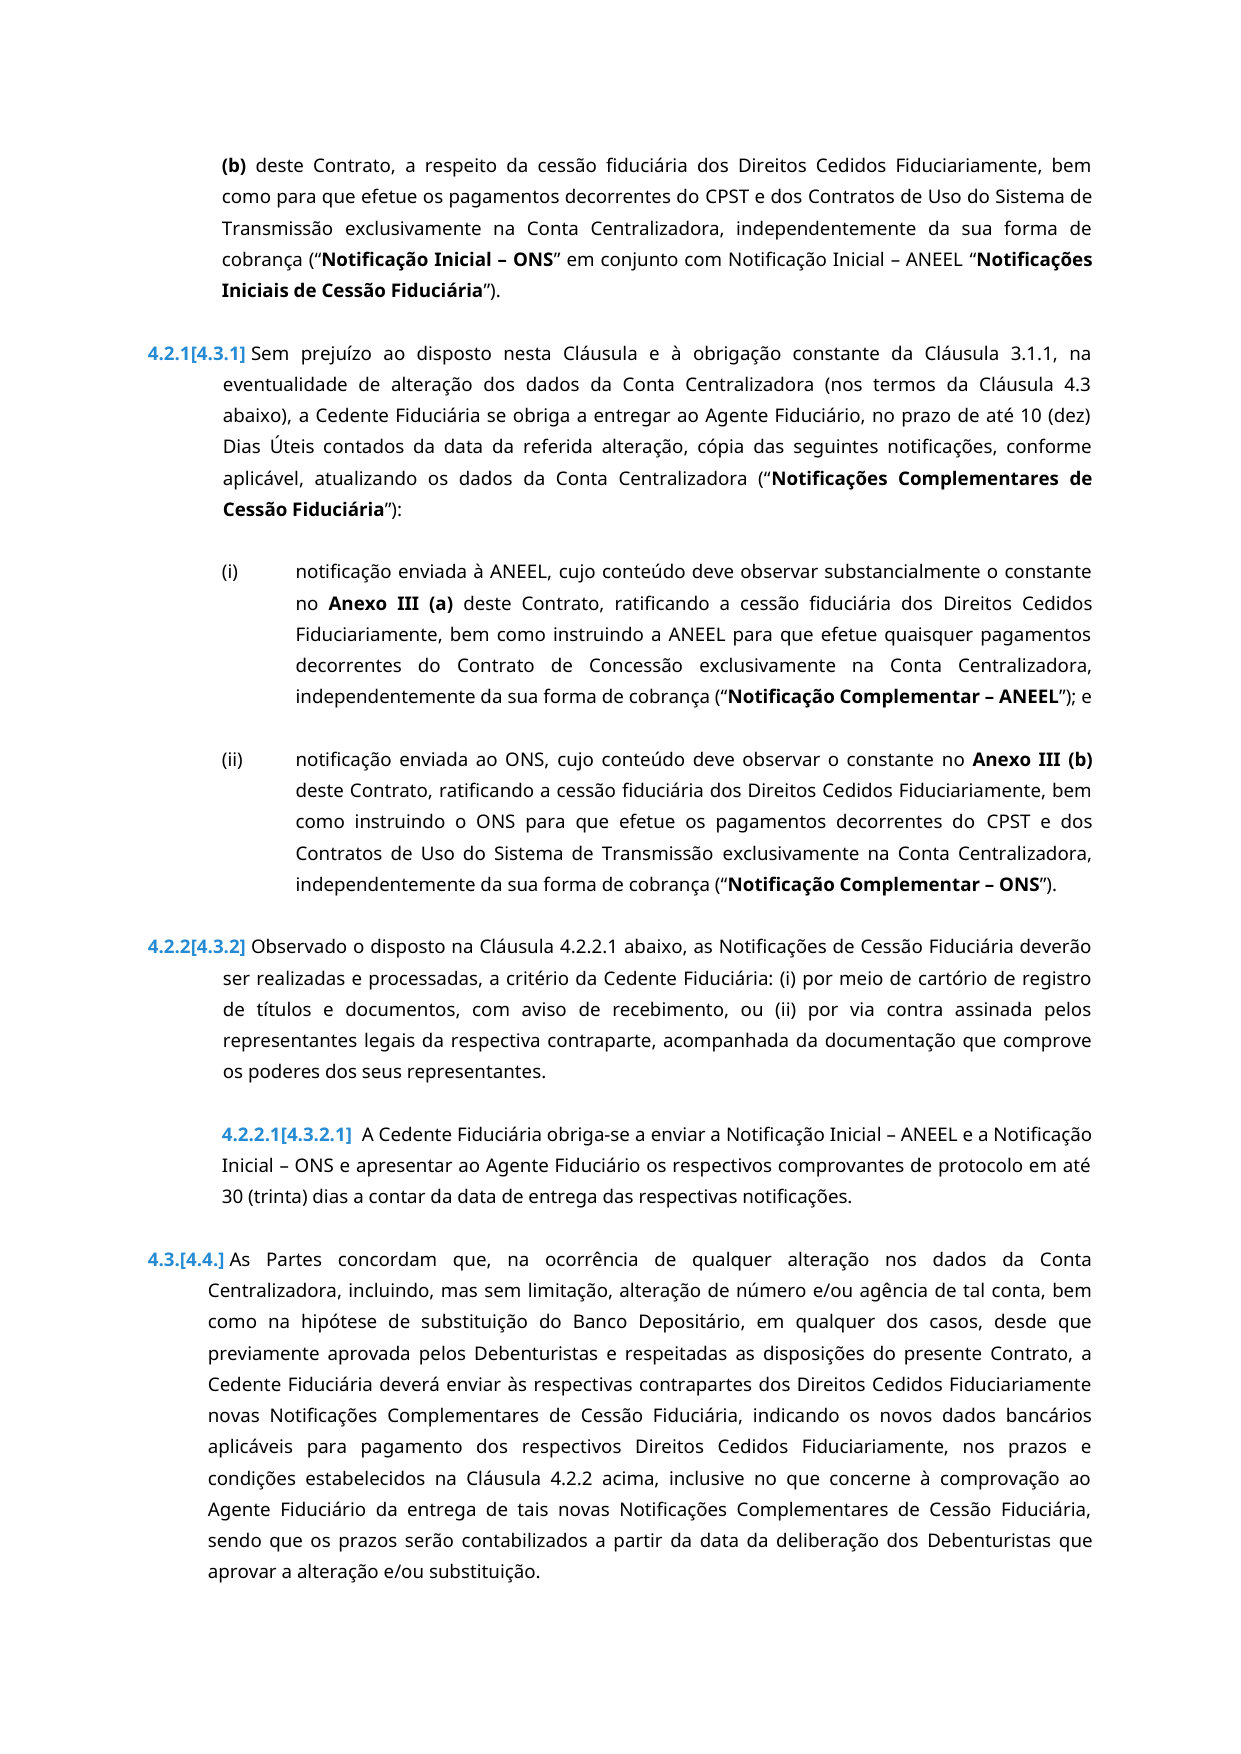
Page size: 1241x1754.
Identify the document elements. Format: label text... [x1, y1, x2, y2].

subtitle As Partes concordam que, na ocorrência de qualquer alteração nos dados da Conta Centralizadora, incluindo, mas sem limitação, alteração de número e/ou agência de tal conta, bem como na hipótese de substituição do Banco Depositário, em qualquer dos casos, desde que previamente aprovada pelos Debenturistas e respeitadas as disposições do presente Contrato, a Cedente Fiduciária deverá enviar às respectivas contrapartes dos Direitos Cedidos Fiduciariamente novas Notificações Complementares de Cessão Fiduciária, indicando os novos dados bancários aplicáveis para pagamento dos respectivos Direitos Cedidos Fiduciariamente, nos prazos e condições estabelecidos na Cláusula 4.2.2 acima, inclusive no que concerne à comprovação ao Agente Fiduciário da entrega de tais novas Notificações Complementares de Cessão Fiduciária, sendo que os prazos serão contabilizados a partir da data da deliberação dos Debenturistas que aprovar a alteração e/ou substituição. [148, 1241, 1092, 1585]
subtitle notificação enviada à ANEEL, cujo conteúdo deve observar substancialmente o constante no Anexo III (a) deste Contrato, ratificando a cessão fiduciária dos Direitos Cedidos Fiduciariamente, bem como instruindo a ANEEL para que efetue quaisquer pagamentos decorrentes do Contrato de Concessão exclusivamente na Conta Centralizadora, independentemente da sua forma de cobrança (“Notificação Complementar – ANEEL”); e [222, 554, 1092, 710]
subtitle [148, 148, 1092, 304]
subtitle A Cedente Fiduciária obriga-se a enviar a Notificação Inicial – ANEEL e a Notificação Inicial – ONS e apresentar ao Agente Fiduciário os respectivos comprovantes de protocolo em até 30 (trinta) dias a contar da data de entrega das respectivas notificações. [222, 1116, 1092, 1210]
subtitle Sem prejuízo ao disposto nesta Cláusula e à obrigação constante da Cláusula 3.1.1, na eventualidade de alteração dos dados da Conta Centralizadora (nos termos da Cláusula 4.3 abaixo), a Cedente Fiduciária se obriga a entregar ao Agente Fiduciário, no prazo de até 10 (dez) Dias Úteis contados da data da referida alteração, cópia das seguintes notificações, conforme aplicável, atualizando os dados da Conta Centralizadora (“Notificações Complementares de Cessão Fiduciária”): [148, 335, 1092, 523]
subtitle notificação enviada ao ONS, cujo conteúdo deve observar o constante no Anexo III (b) deste Contrato, ratificando a cessão fiduciária dos Direitos Cedidos Fiduciariamente, bem como instruindo o ONS para que efetue os pagamentos decorrentes do CPST e dos Contratos de Uso do Sistema de Transmissão exclusivamente na Conta Centralizadora, independentemente da sua forma de cobrança (“Notificação Complementar – ONS”). [222, 741, 1092, 898]
subtitle Observado o disposto na Cláusula 4.2.2.1 abaixo, as Notificações de Cessão Fiduciária deverão ser realizadas e processadas, a critério da Cedente Fiduciária: (i) por meio de cartório de registro de títulos e documentos, com aviso de recebimento, ou (ii) por via contra assinada pelos representantes legais da respectiva contraparte, acompanhada da documentação que comprove os poderes dos seus representantes. [148, 929, 1092, 1085]
